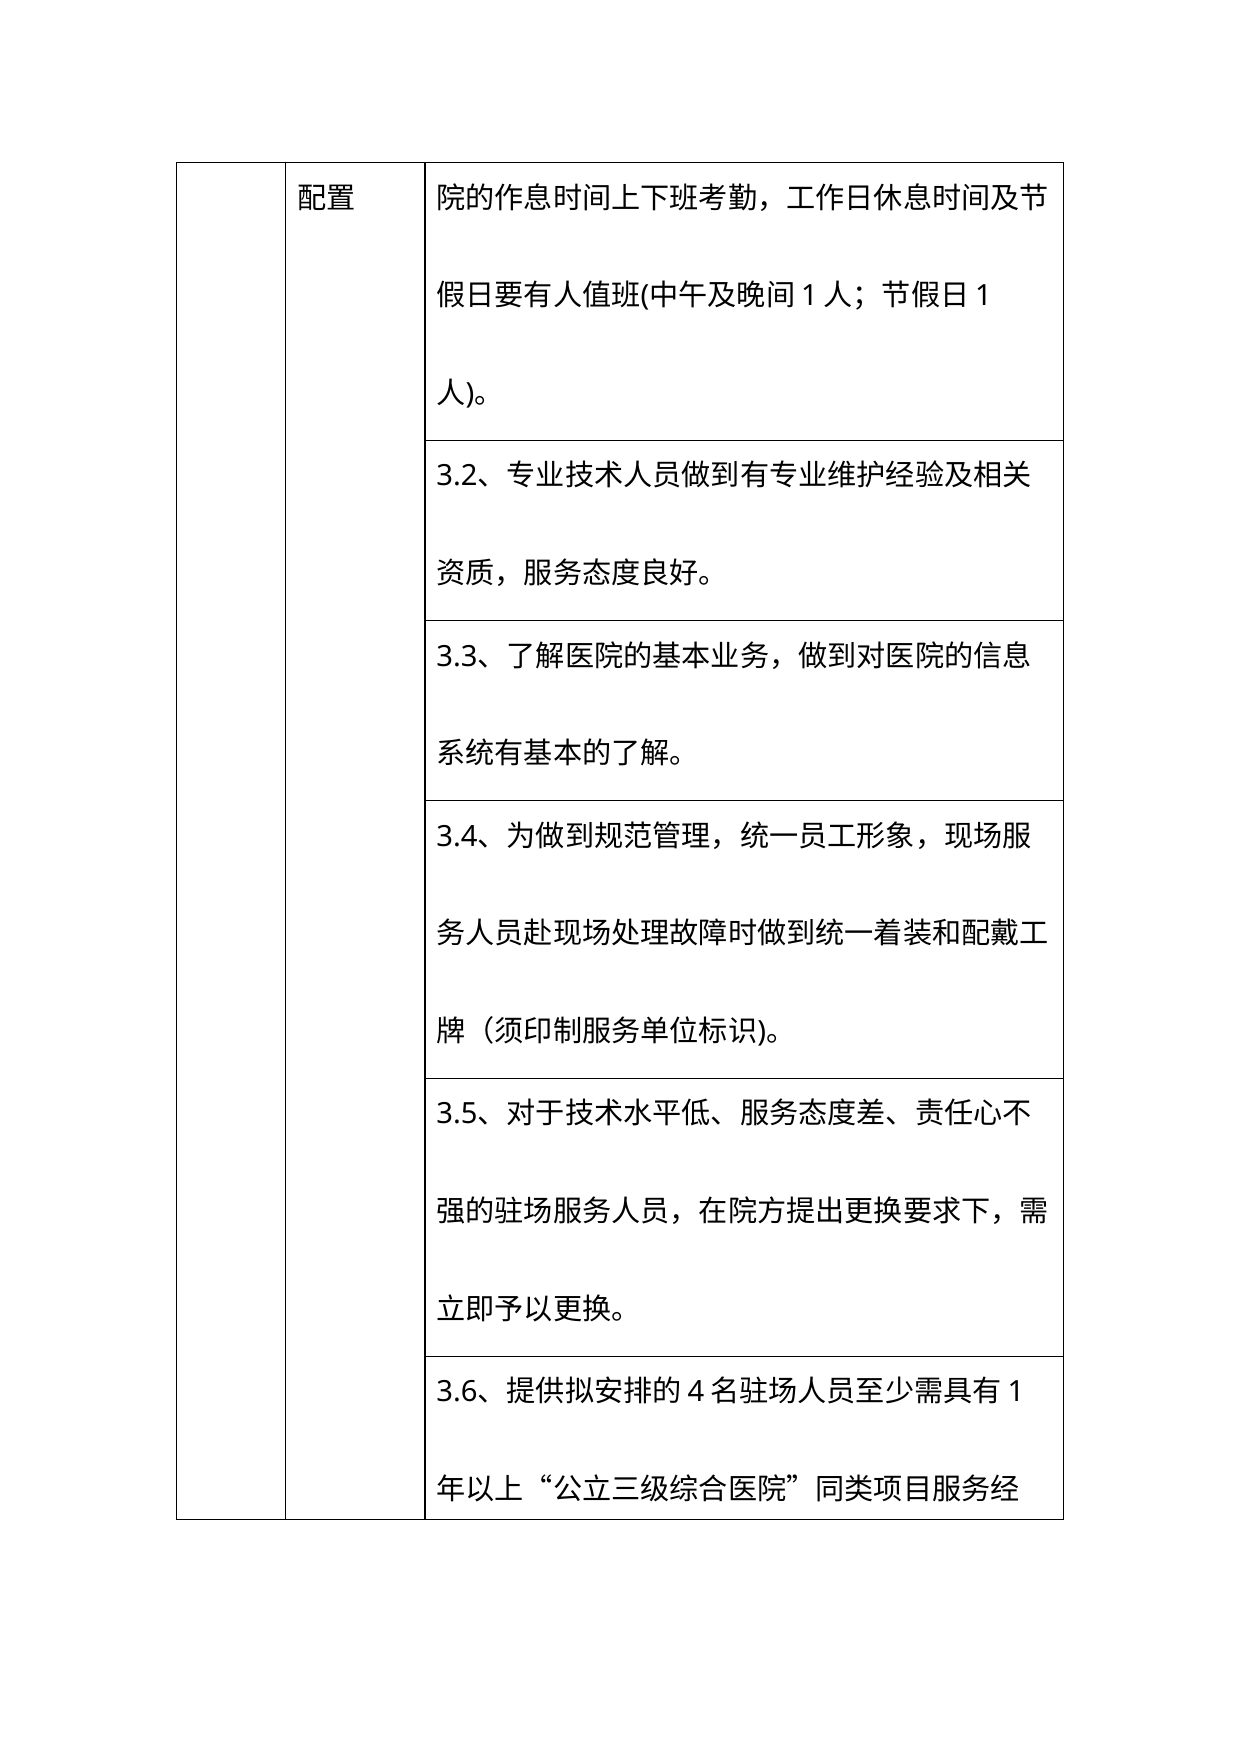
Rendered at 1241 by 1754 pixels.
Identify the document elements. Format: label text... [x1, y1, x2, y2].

table_cell 3 [177, 163, 285, 1519]
table_cell 3.2、专业技术人员做到有专业维护经验及相关资质，服务态度良好。 [426, 441, 1063, 620]
table_cell 3.3、了解医院的基本业务，做到对医院的信息系统有基本的了解。 [426, 621, 1063, 800]
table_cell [426, 163, 1063, 440]
table_cell 3.4、为做到规范管理，统一员工形象，现场服务人员赴现场处理故障时做到统一着装和配戴工牌（须印制服务单位标识)。 [426, 801, 1063, 1078]
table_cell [426, 1357, 1063, 1519]
table_cell 3.5、对于技术水平低、服务态度差、责任心不强的驻场服务人员，在院方提出更换要求下，需立即予以更换。 [426, 1079, 1063, 1356]
table_cell 驻场人员配置 [286, 163, 424, 1519]
